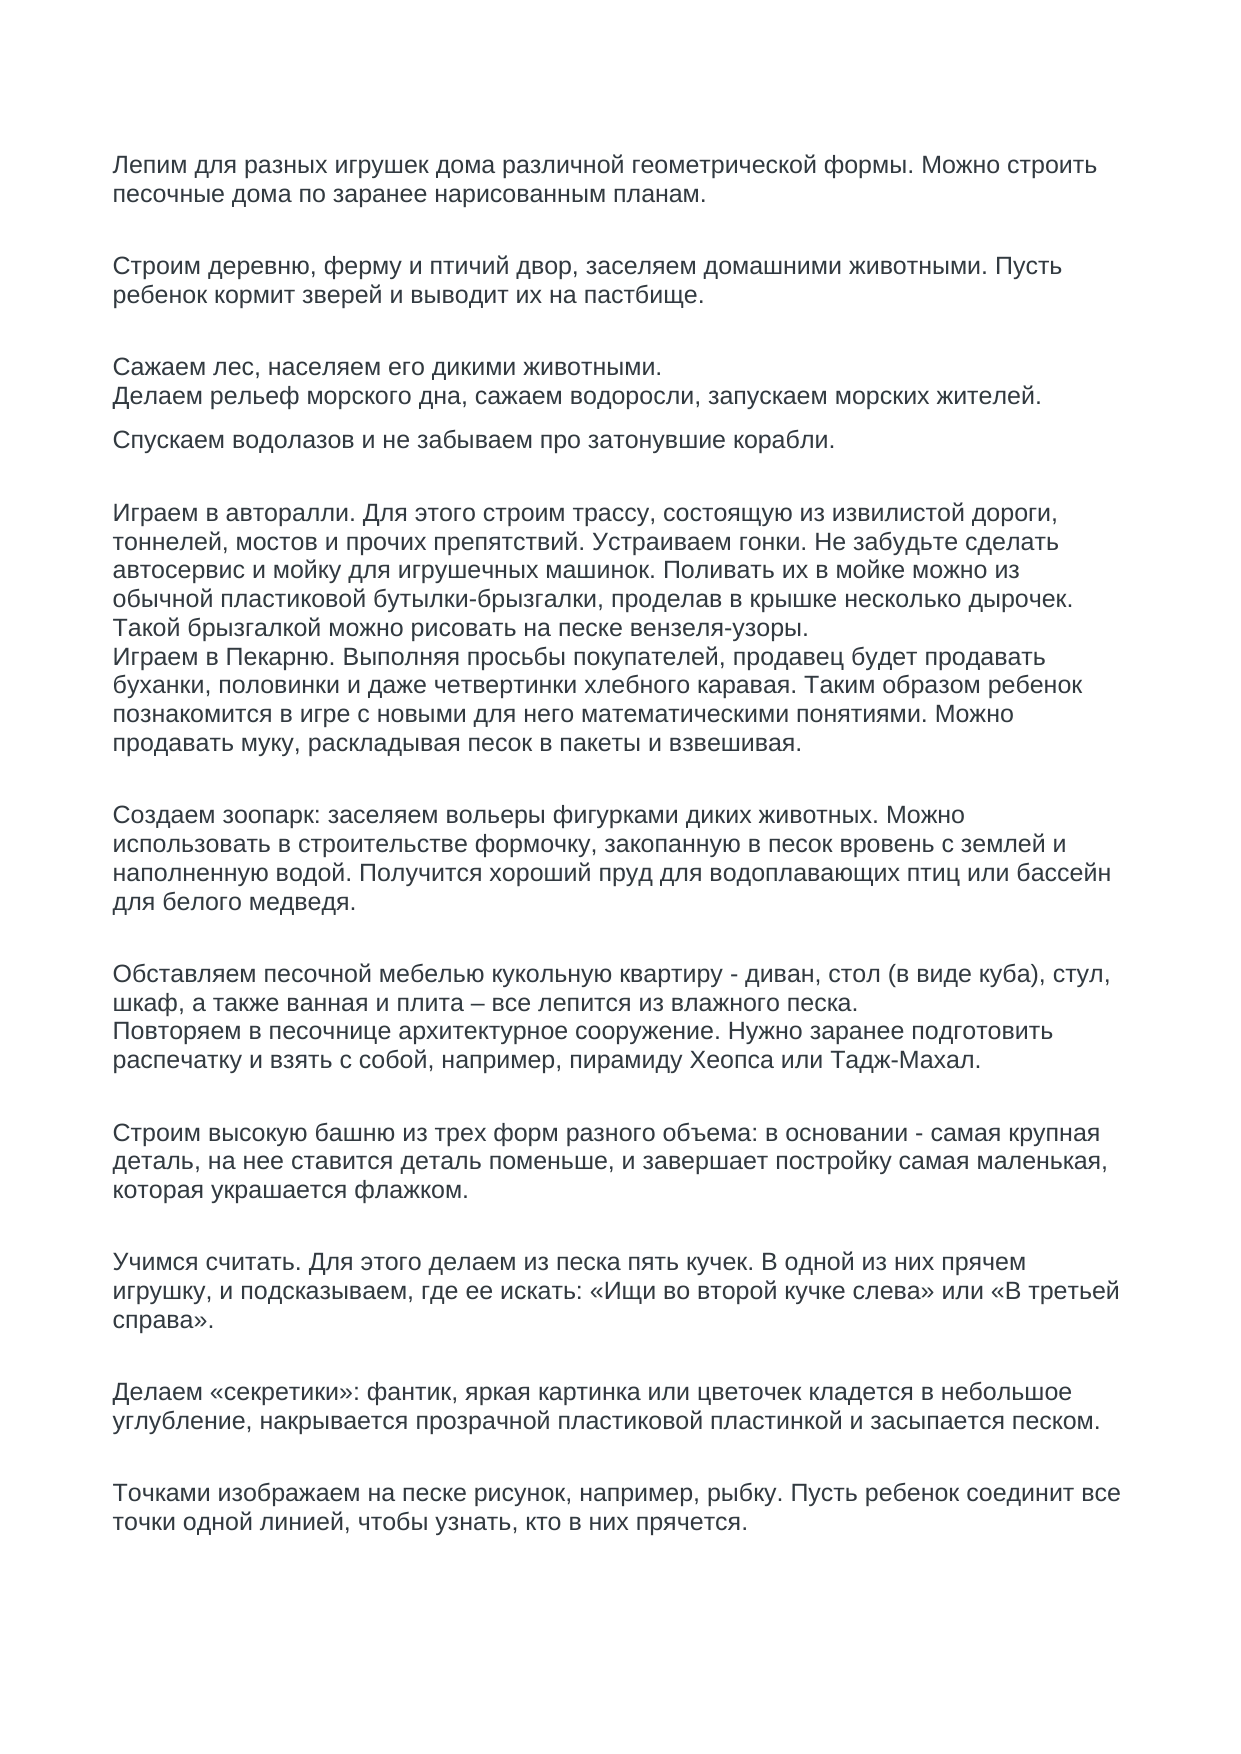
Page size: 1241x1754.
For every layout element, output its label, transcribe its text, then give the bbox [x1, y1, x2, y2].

text Лепим для разных игрушек дома различной геометрической формы. Можно строить песочные дома по заранее нарисованным планам. [112, 150, 1128, 236]
text Создаем зоопарк: заселяем вольеры фигурками диких животных. Можно использовать в строительстве формочку, закопанную в песок вровень с землей и наполненную водой. Получится хороший пруд для водоплавающих птиц или бассейн для белого медведя. [112, 800, 1128, 943]
text Играем в авторалли. Для этого строим трассу, состоящую из извилистой дороги, тоннелей, мостов и прочих препятствий. Устраиваем гонки. Не забудьте сделать автосервис и мойку для игрушечных машинок. Поливать их в мойке можно из обычной пластиковой бутылки-брызгалки, проделав в крышке несколько дырочек. Такой брызгалкой можно рисовать на песке вензеля-узоры. Играем в Пекарню. Выполняя просьбы покупателей, продавец будет продавать буханки, половинки и даже четвертинки хлебного каравая. Таким образом ребенок познакомится в игре с новыми для него математическими понятиями. Можно продавать муку, раскладывая песок в пакеты и взвешивая. [112, 498, 1128, 784]
text Строим деревню, ферму и птичий двор, заселяем домашними животными. Пусть ребенок кормит зверей и выводит их на пастбище. [112, 251, 1128, 337]
text Сажаем лес, населяем его дикими животными. Делаем рельеф морского дна, сажаем водоросли, запускаем морских жителей. [112, 352, 1128, 410]
text Спускаем водолазов и не забываем про затонувшие корабли. [112, 425, 1128, 482]
text Точками изображаем на песке рисунок, например, рыбку. Пусть ребенок соединит все точки одной линией, чтобы узнать, кто в них прячется. [112, 1478, 1128, 1564]
text Учимся считать. Для этого делаем из песка пять кучек. В одной из них прячем игрушку, и подсказываем, где ее искать: «Ищи во второй кучке слева» или «В третьей справа». [112, 1247, 1128, 1362]
text Строим высокую башню из трех форм разного объема: в основании - самая крупная деталь, на нее ставится деталь поменьше, и завершает постройку самая маленькая, которая украшается флажком. [112, 1117, 1128, 1232]
text Обставляем песочной мебелью кукольную квартиру - диван, стол (в виде куба), стул, шкаф, а также ванная и плита – все лепится из влажного песка. Повторяем в песочнице архитектурное сооружение. Нужно заранее подготовить распечатку и взять с собой, например, пирамиду Хеопса или Тадж-Махал. [112, 959, 1128, 1102]
text Делаем «секретики»: фантик, яркая картинка или цветочек кладется в небольшое углубление, накрывается прозрачной пластиковой пластинкой и засыпается песком. [112, 1377, 1128, 1463]
